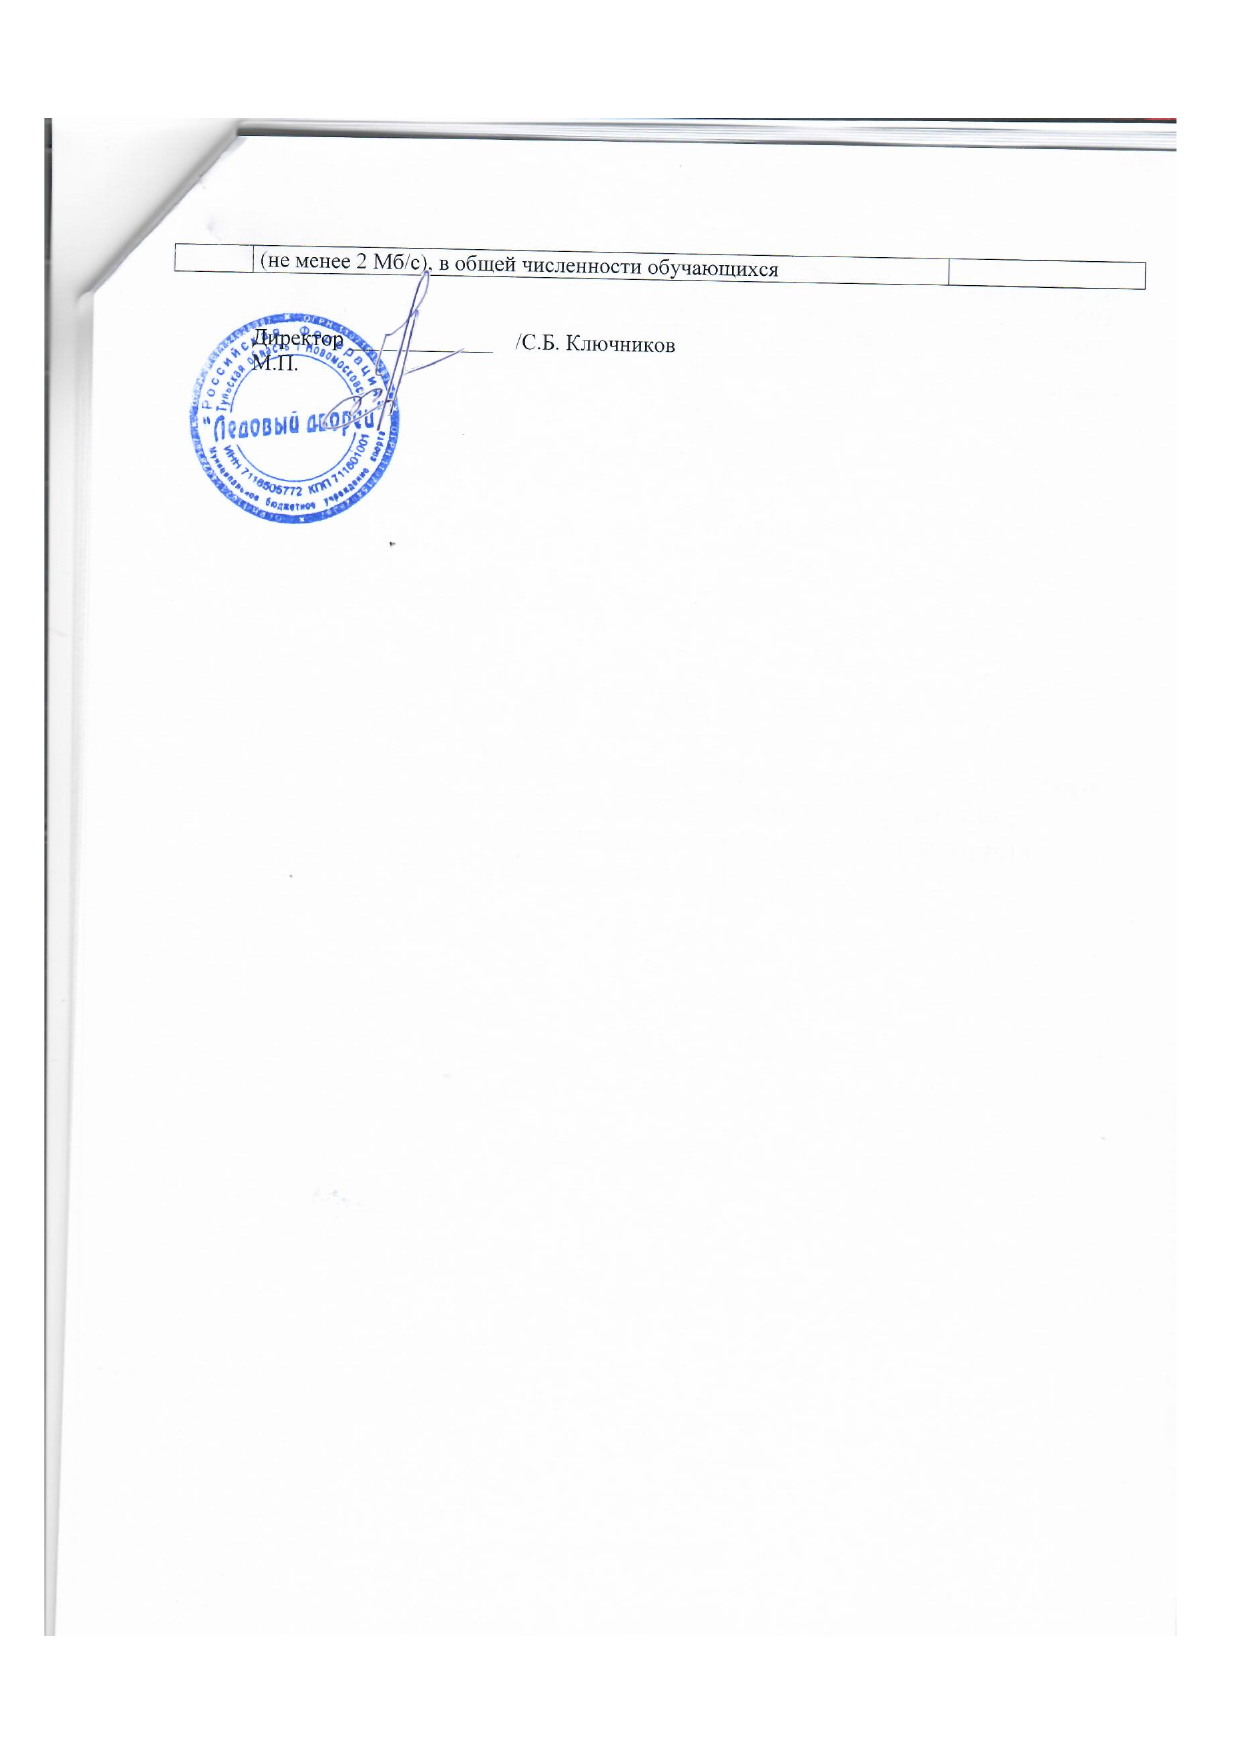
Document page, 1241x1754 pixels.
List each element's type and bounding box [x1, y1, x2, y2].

picture [44, 118, 1179, 1636]
